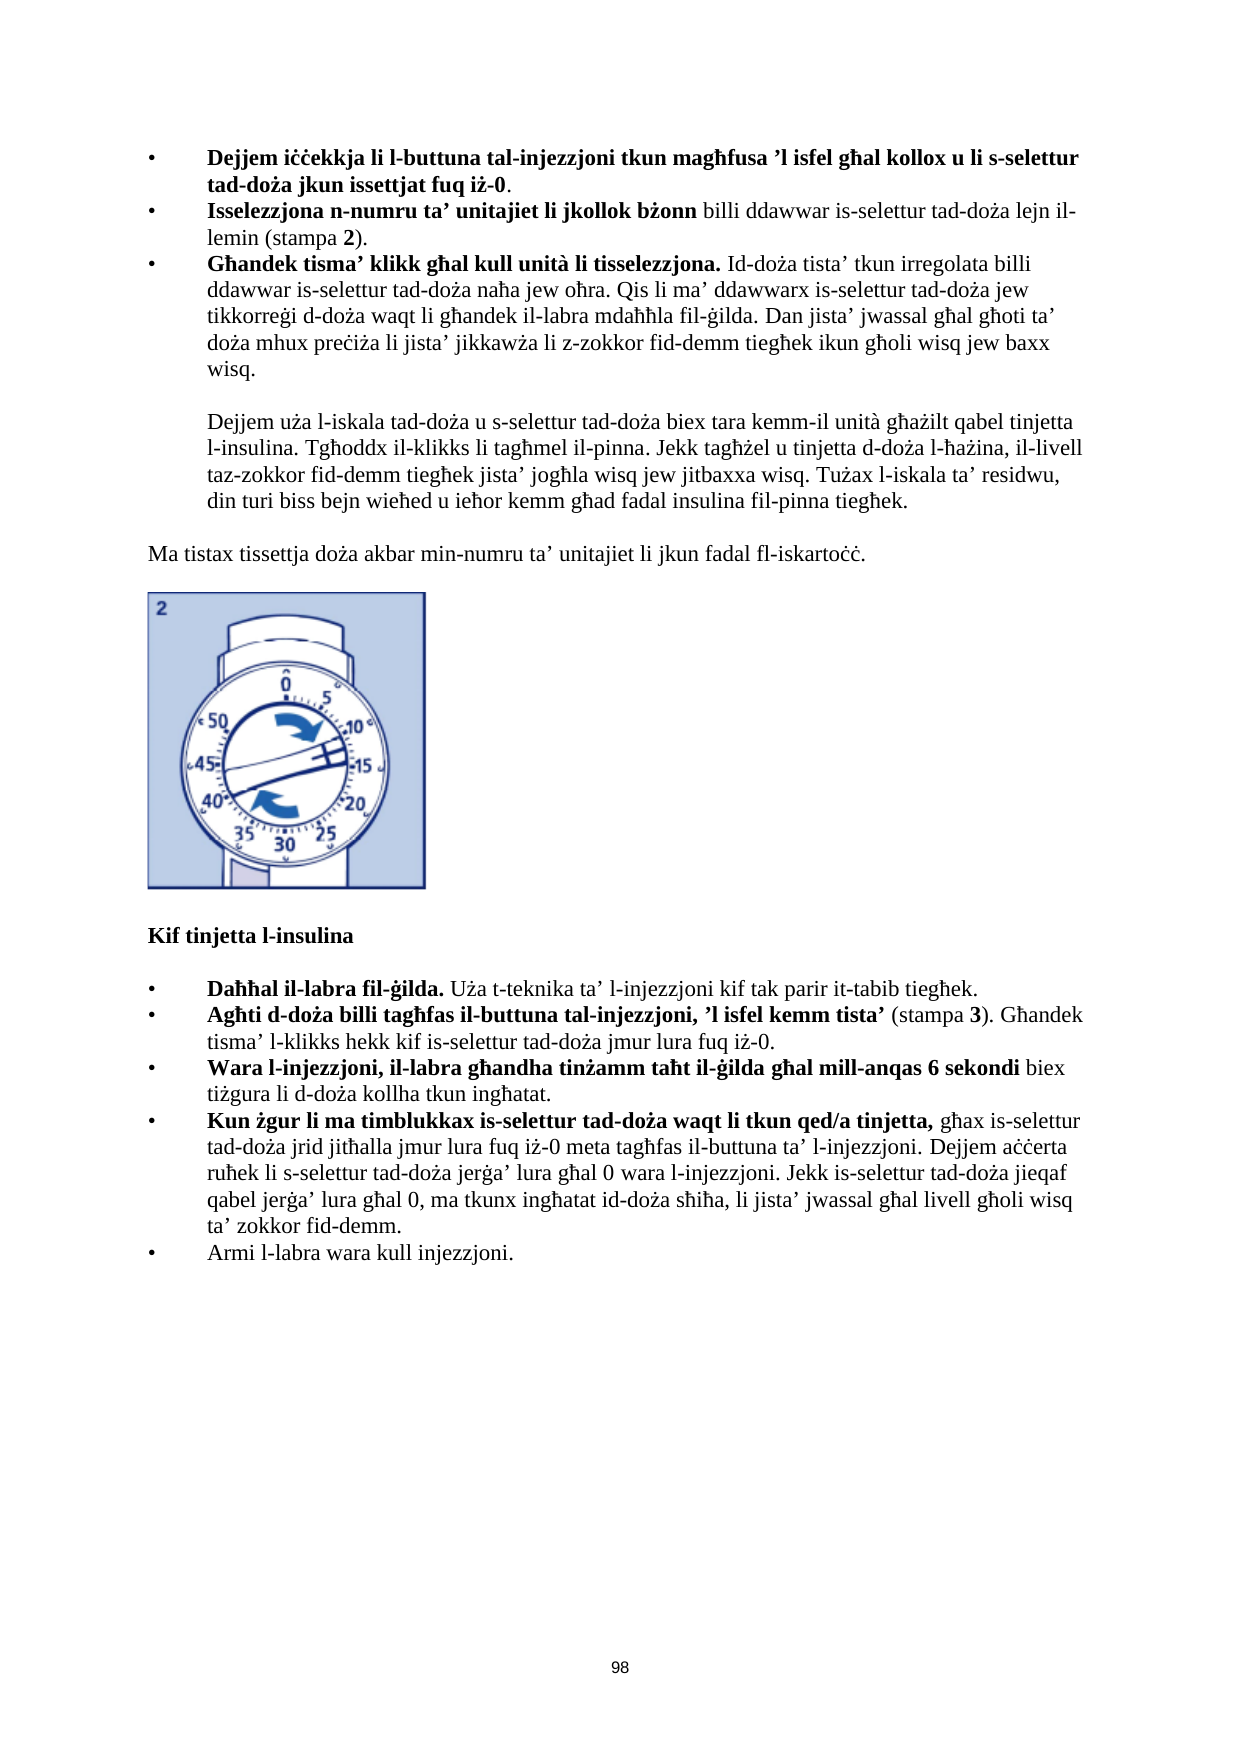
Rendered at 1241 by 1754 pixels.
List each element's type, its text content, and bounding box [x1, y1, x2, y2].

text • Agħti d-doża billi tagħfas il-buttuna tal-injezzjoni, ’l isfel kemm tista’ (stampa 3). Għandek tisma’ l-klikks hekk kif is-selettur tad-doża jmur lura fuq iż-0. [148, 1001, 1092, 1054]
text Ma tistax tissettja doża akbar min-numru ta’ unitajiet li jkun fadal fl-iskartoċċ. [148, 540, 1092, 566]
text • Isselezzjona n-numru ta’ unitajiet li jkollok bżonn billi ddawwar is-selettur tad-doża lejn il-lemin (stampa 2). [148, 197, 1092, 250]
text • Wara l-injezzjoni, il-labra għandha tinżamm taħt il-ġilda għal mill-anqas 6 sekondi biex tiżgura li d-doża kollha tkun ingħatat. [148, 1054, 1092, 1107]
text • Dejjem iċċekkja li l-buttuna tal-injezzjoni tkun magħfusa ’l isfel għal kollox u li s-selettur tad-doża jkun issettjat fuq iż-0. [148, 144, 1092, 197]
text • Armi l-labra wara kull injezzjoni. [148, 1238, 1092, 1265]
text • Daħħal il-labra fil-ġilda. Uża t-teknika ta’ l-injezzjoni kif tak parir it-tabib tiegħek. [148, 975, 1092, 1001]
text Kif tinjetta l-insulina [148, 922, 1092, 949]
text • Għandek tisma’ klikk għal kull unità li tisselezzjona. Id-doża tista’ tkun irregolata billi ddawwar is-selettur tad-doża naħa jew oħra. Qis li ma’ ddawwarx is-selettur tad-doża jew tikkorreġi d-doża waqt li għandek il-labra mdaħħla fil-ġilda. Dan jista’ jwassal għal għoti ta’ doża mhux preċiża li jista’ jikkawża li z-zokkor fid-demm tiegħek ikun għoli wisq jew baxx wisq. [148, 250, 1092, 382]
text Dejjem uża l-iskala tad-doża u s-selettur tad-doża biex tara kemm-il unità għażilt qabel tinjetta l-insulina. Tgħoddx il-klikks li tagħmel il-pinna. Jekk tagħżel u tinjetta d-doża l-ħażina, il-livell taz-zokkor fid-demm tiegħek jista’ jogħla wisq jew jitbaxxa wisq. Tużax l-iskala ta’ residwu, din turi biss bejn wieħed u ieħor kemm għad fadal insulina fil-pinna tiegħek. [148, 408, 1092, 513]
text • Kun żgur li ma timblukkax is-selettur tad-doża waqt li tkun qed/a tinjetta, għax is-selettur tad-doża jrid jitħalla jmur lura fuq iż-0 meta tagħfas il-buttuna ta’ l-injezzjoni. Dejjem aċċerta ruħek li s-selettur tad-doża jerġa’ lura għal 0 wara l-injezzjoni. Jekk is-selettur tad-doża jieqaf qabel jerġa’ lura għal 0, ma tkunx ingħatat id-doża sħiħa, li jista’ jwassal għal livell għoli wisq ta’ zokkor fid-demm. [148, 1107, 1092, 1238]
